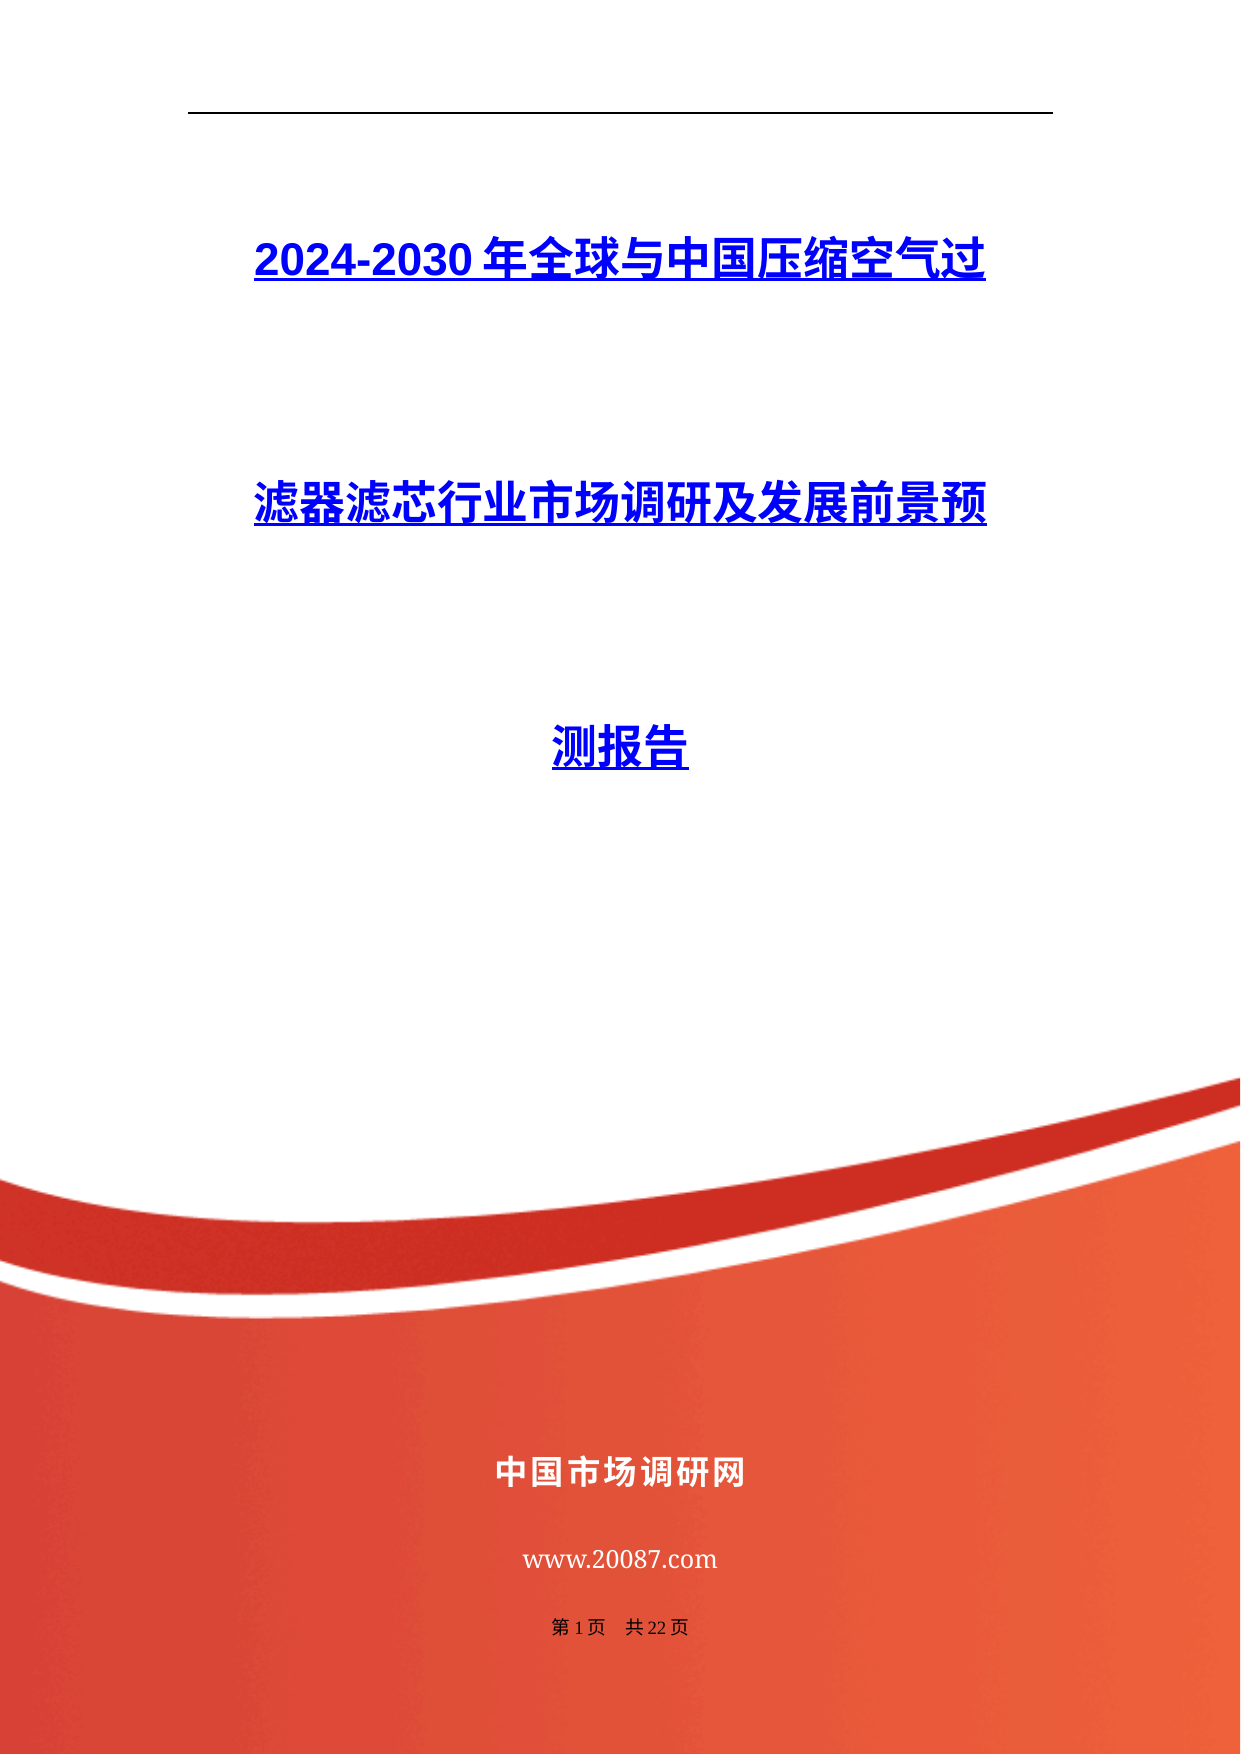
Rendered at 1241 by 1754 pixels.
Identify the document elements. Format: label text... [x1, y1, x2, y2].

subtitle 中国市场调研网 [187, 1437, 1053, 1502]
picture [0, 1006, 1241, 1754]
table_header 2024-2030年全球与中国压缩空气过滤器滤芯行业市场调研及发展前景预测报告 [188, 207, 1053, 871]
text www.20087.com [187, 1526, 1053, 1591]
